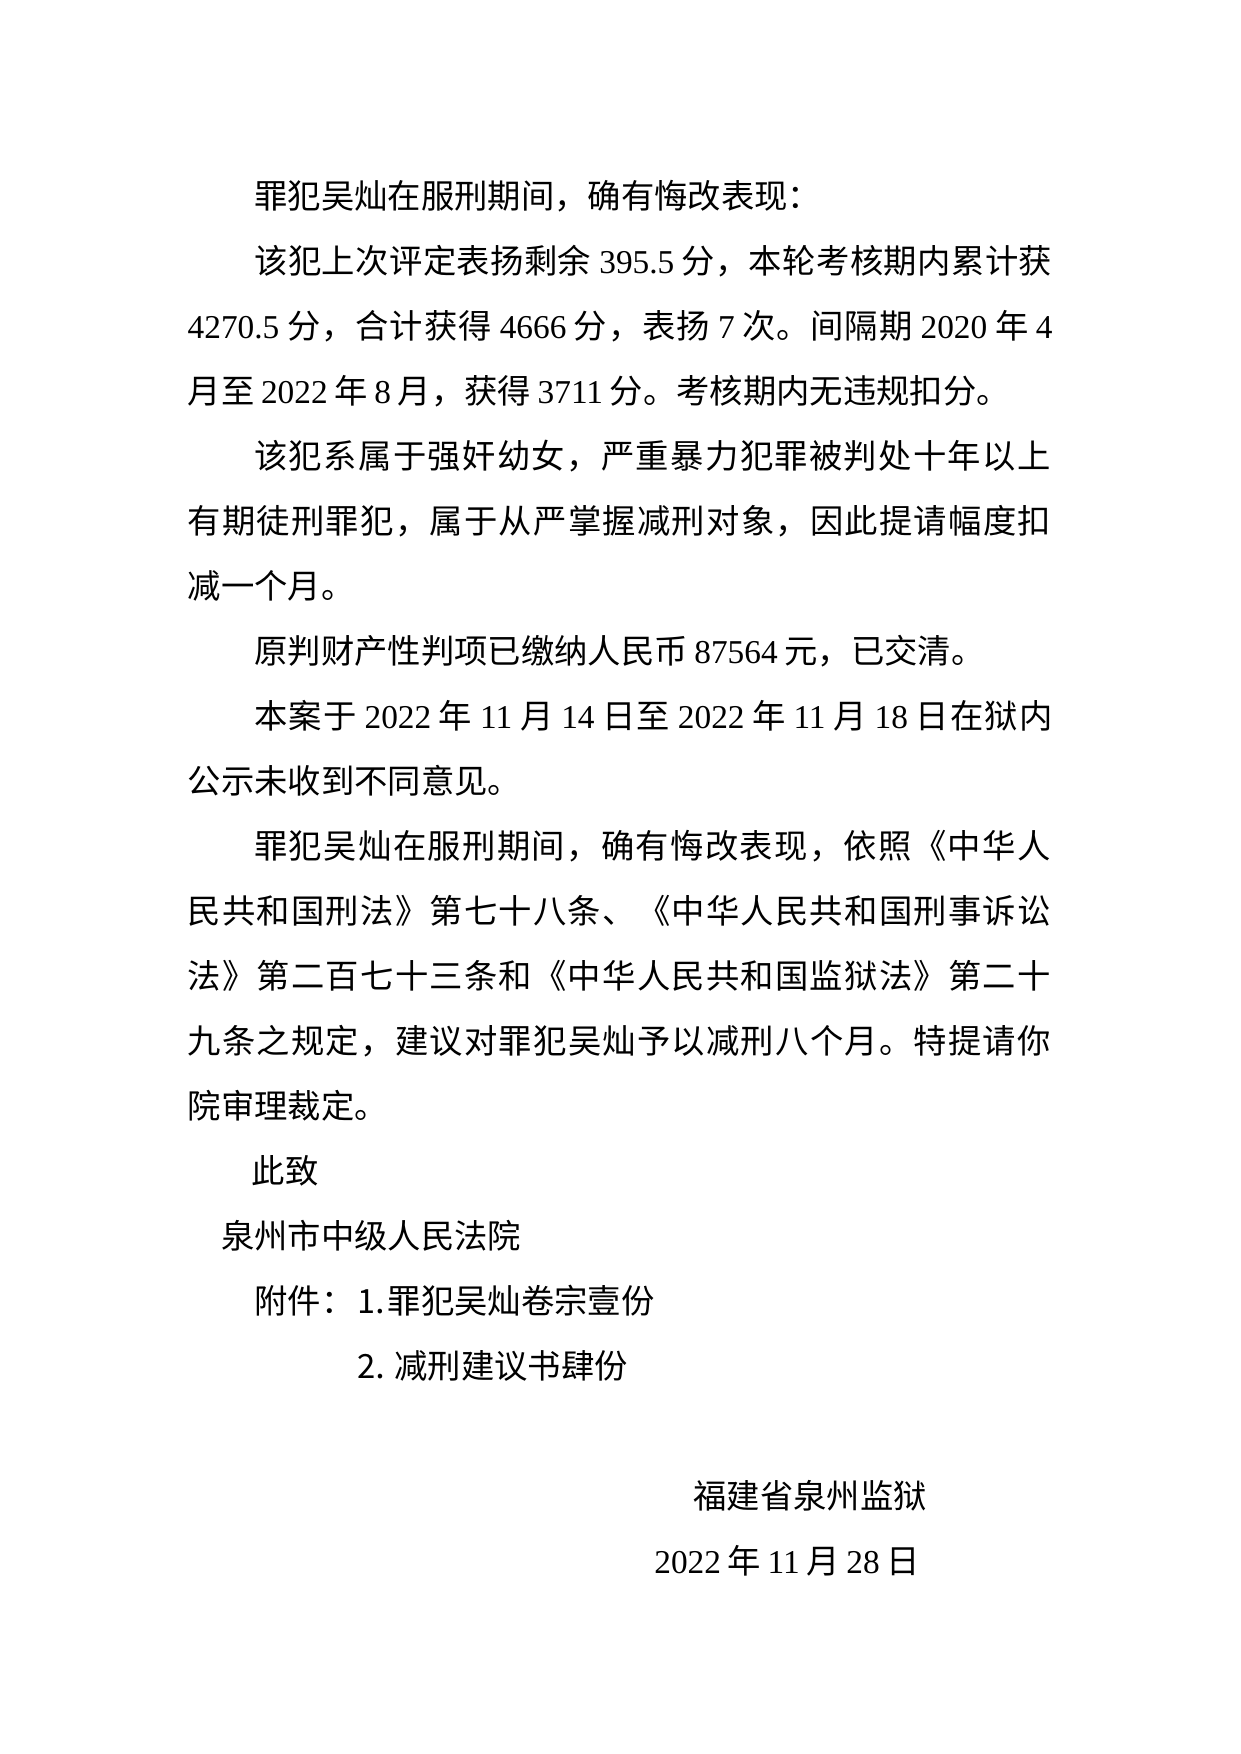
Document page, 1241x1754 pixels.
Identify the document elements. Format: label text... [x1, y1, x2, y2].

text 2022年11月28日 [187, 1527, 919, 1592]
text 该犯上次评定表扬剩余395.5分，本轮考核期内累计获4270.5分，合计获得4666分，表扬7次。间隔期2020年4月至2022年8月，获得3711分。考核期内无违规扣分。 [187, 227, 1053, 422]
text 罪犯吴灿在服刑期间，确有悔改表现，依照《中华人民共和国刑法》第七十八条、《中华人民共和国刑事诉讼法》第二百七十三条和《中华人民共和国监狱法》第二十九条之规定，建议对罪犯吴灿予以减刑八个月。特提请你院审理裁定。 [187, 812, 1053, 1137]
text 此致 [187, 1137, 1058, 1202]
text 附件：⒈罪犯吴灿卷宗壹份 [187, 1267, 1053, 1332]
text 原判财产性判项已缴纳人民币87564元，已交清。 [187, 617, 1053, 682]
text 本案于2022年11月14日至2022年11月18日在狱内公示未收到不同意见。 [187, 682, 1053, 812]
text ⒉减刑建议书肆份 [187, 1332, 1058, 1397]
text 泉州市中级人民法院 [187, 1202, 1058, 1267]
text 罪犯吴灿在服刑期间，确有悔改表现： [187, 162, 1053, 227]
text 该犯系属于强奸幼女，严重暴力犯罪被判处十年以上有期徒刑罪犯，属于从严掌握减刑对象，因此提请幅度扣减一个月。 [187, 422, 1053, 617]
text 福建省泉州监狱 [187, 1462, 926, 1527]
